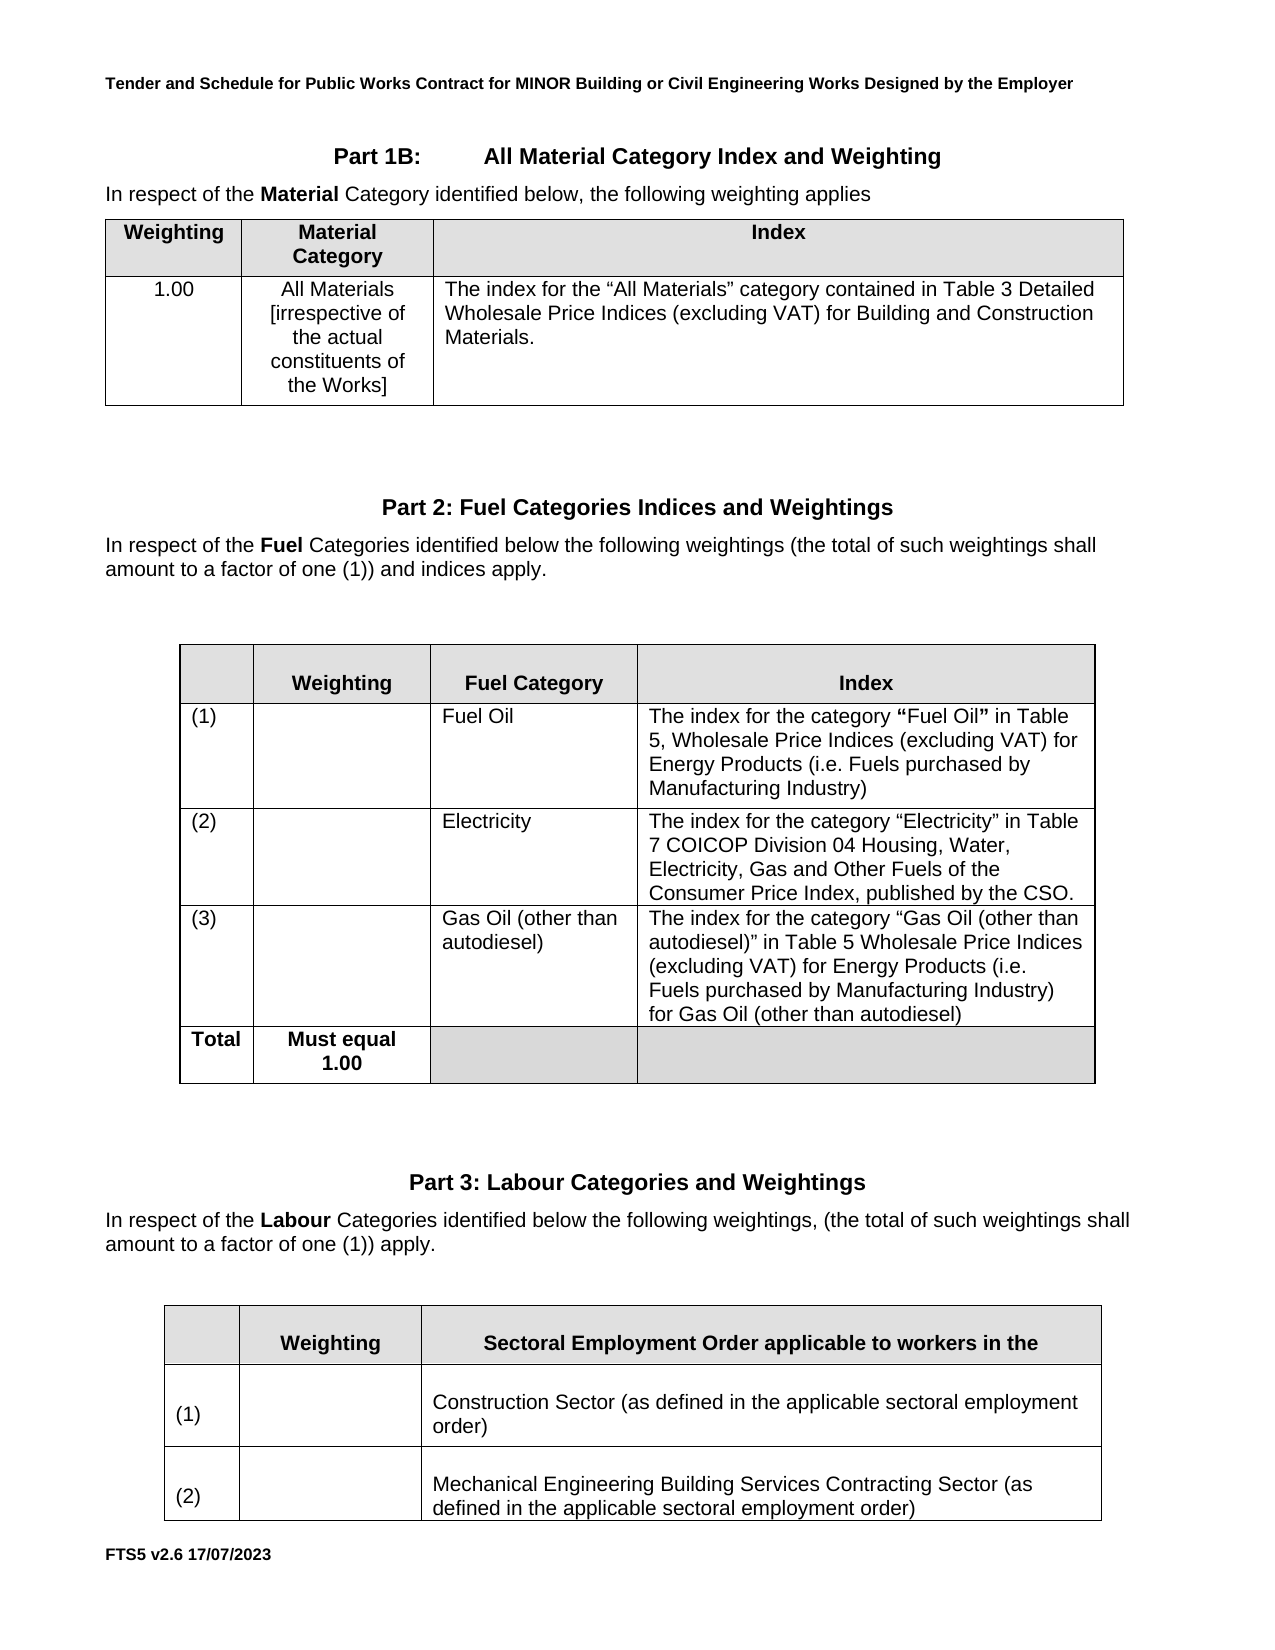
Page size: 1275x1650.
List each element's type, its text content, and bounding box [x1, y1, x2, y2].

table_cell Must equal 1.00 [254, 1027, 430, 1083]
table_cell All Materials [irrespective of the actual constituents of the Works] [242, 277, 433, 405]
table_cell The index for the category “Electricity” in Table 7 COICOP Division 04 Housing, Water, Electricity, Gas and Other Fuels of the Consumer Price Index, published by the CSO. [638, 809, 1094, 905]
table_cell [240, 1365, 421, 1446]
table_cell [254, 906, 430, 1026]
table_header Weighting [240, 1306, 421, 1363]
text In respect of the Labour Categories identified below the following weightings, (the total of such weightings shall amount to a factor of one (1)) apply. [105, 1208, 1170, 1256]
table_cell The index for the category “Fuel Oil” in Table 5, Wholesale Price Indices (excluding VAT) for Energy Products (i.e. Fuels purchased by Manufacturing Industry) [638, 704, 1094, 808]
table_cell Gas Oil (other than autodiesel) [431, 906, 637, 1026]
table_cell [254, 809, 430, 905]
table_header [165, 1306, 239, 1363]
subtitle Part 3: Labour Categories and Weightings [105, 1169, 1170, 1196]
table_cell (1) [181, 704, 253, 808]
table_cell [254, 704, 430, 808]
table_header Fuel Category [431, 645, 637, 703]
table_header Sectoral Employment Order applicable to workers in the [422, 1306, 1101, 1363]
table_cell Total [181, 1027, 253, 1083]
table_header Material Category [242, 220, 433, 276]
table_header Index [434, 220, 1123, 276]
table_cell [431, 1027, 637, 1083]
table_header Weighting [254, 645, 430, 703]
table_cell (1) [165, 1365, 239, 1446]
text In respect of the Material Category identified below, the following weighting applies [105, 182, 1170, 206]
table_cell (3) [181, 906, 253, 1026]
table_cell The index for the category “Gas Oil (other than autodiesel)” in Table 5 Wholesale Price Indices (excluding VAT) for Energy Products (i.e. Fuels purchased by Manufacturing Industry) for Gas Oil (other than autodiesel) [638, 906, 1094, 1026]
text In respect of the Fuel Categories identified below the following weightings (the total of such weightings shall amount to a factor of one (1)) and indices apply. [105, 533, 1170, 581]
table_cell The index for the “All Materials” category contained in Table 3 Detailed Wholesale Price Indices (excluding VAT) for Building and Construction Materials. [434, 277, 1123, 405]
table_cell [240, 1447, 421, 1520]
table_cell Electricity [431, 809, 637, 905]
subtitle Part 1B: All Material Category Index and Weighting [105, 143, 1170, 169]
table_cell Construction Sector (as defined in the applicable sectoral employment order) [422, 1365, 1101, 1446]
table_cell Mechanical Engineering Building Services Contracting Sector (as defined in the applicable sectoral employment order) [422, 1447, 1101, 1520]
table_header Index [638, 645, 1094, 703]
table_cell 1.00 [106, 277, 241, 405]
table_cell (2) [181, 809, 253, 905]
table_header Weighting [106, 220, 241, 276]
table_cell (2) [165, 1447, 239, 1520]
table_header [181, 645, 253, 703]
table_cell Fuel Oil [431, 704, 637, 808]
table_cell [638, 1027, 1094, 1083]
subtitle Part 2: Fuel Categories Indices and Weightings [105, 494, 1170, 520]
